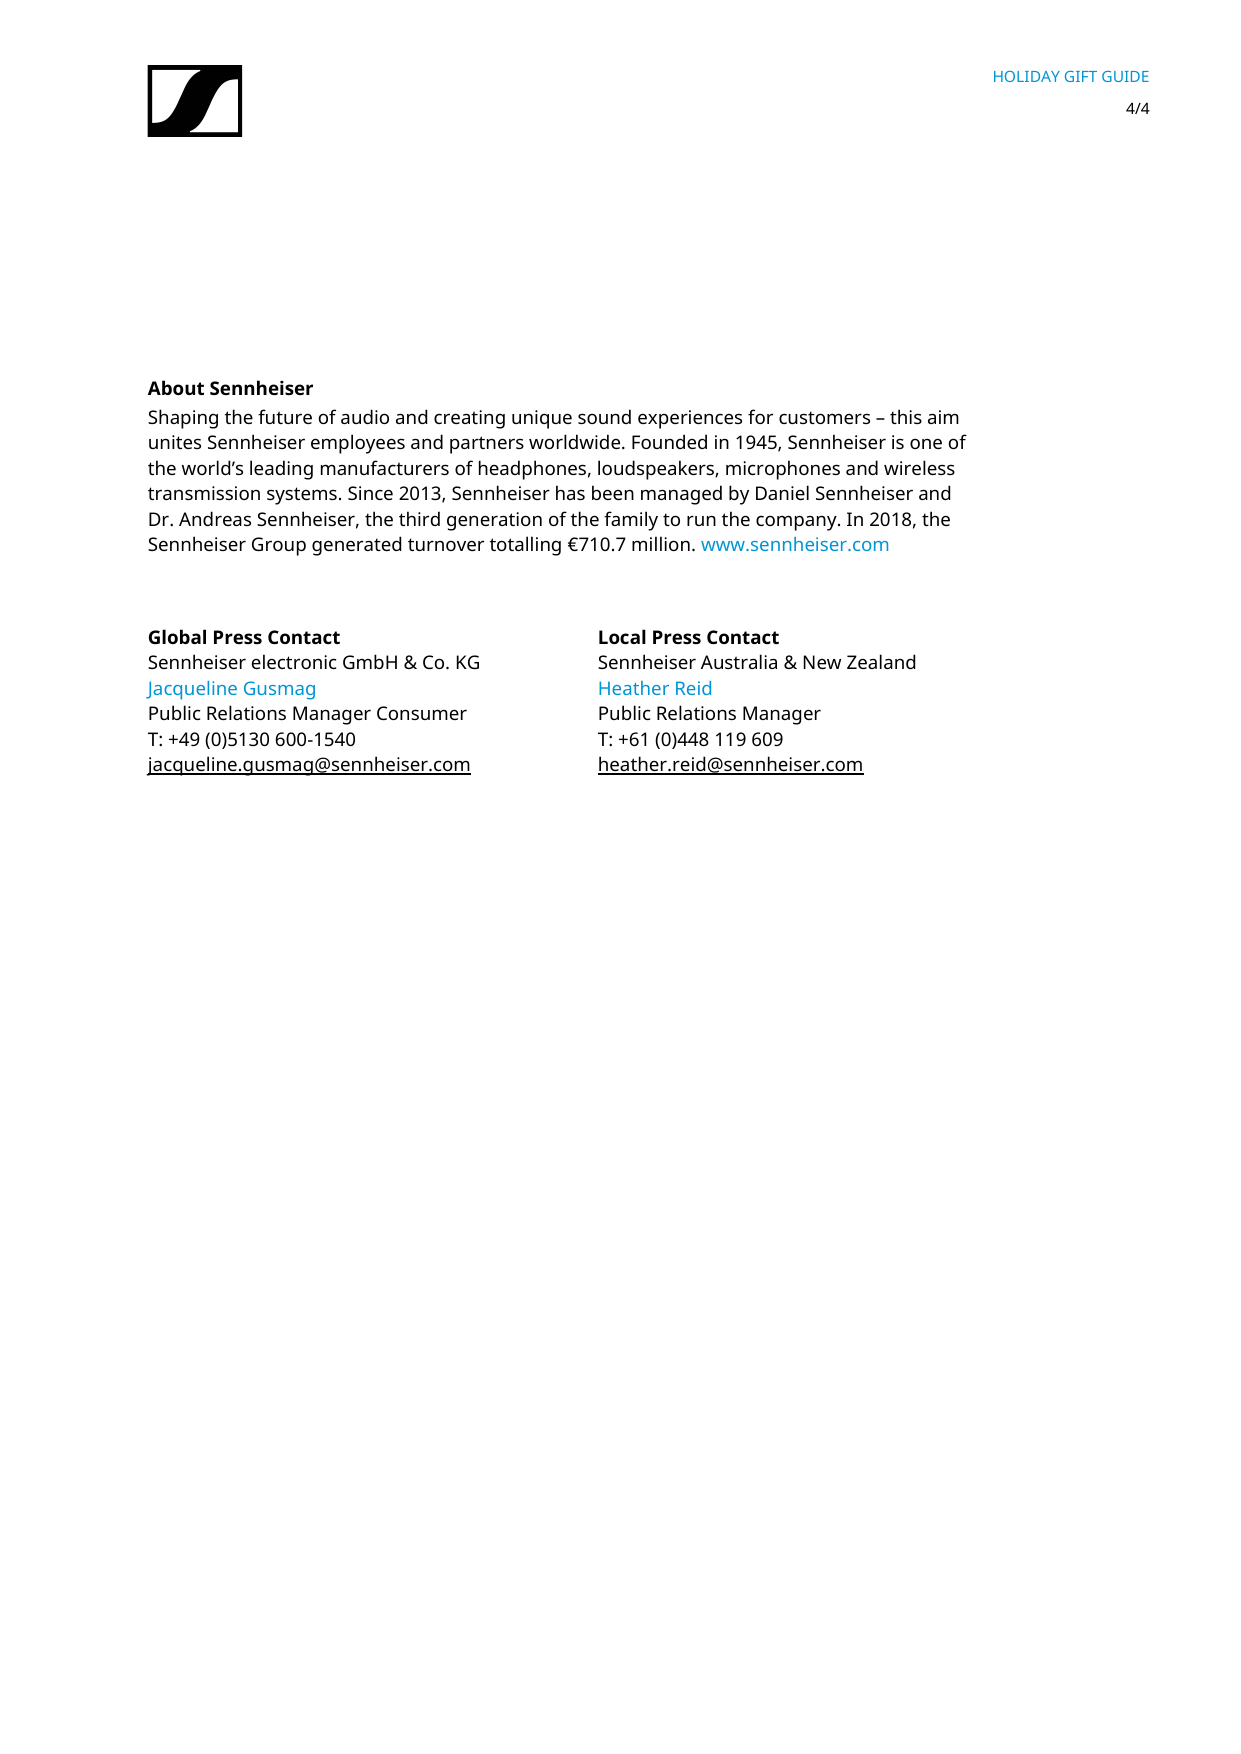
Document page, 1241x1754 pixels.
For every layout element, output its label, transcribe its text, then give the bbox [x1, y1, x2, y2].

text About Sennheiser [148, 375, 968, 400]
text Global Press Contact Local Press Contact [148, 624, 968, 649]
text T: +49 (0)5130 600-1540 T: +61 (0)448 119 609 [148, 726, 968, 752]
text Sennheiser electronic GmbH & Co. KG Sennheiser Australia & New Zealand [148, 649, 968, 675]
text Jacqueline Gusmag Heather Reid [148, 675, 968, 701]
text Public Relations Manager Consumer Public Relations Manager [148, 701, 968, 726]
picture [147, 65, 243, 137]
text Shaping the future of audio and creating unique sound experiences for customers – this aim unites Sennheiser employees and partners worldwide. Founded in 1945, Sennheiser is one of the world’s leading manufacturers of headphones, loudspeakers, microphones and wireless transmission systems. Since 2013, Sennheiser has been managed by Daniel Sennheiser and Dr. Andreas Sennheiser, the third generation of the family to run the company. In 2018, the Sennheiser Group generated turnover totalling €710.7 million. www.sennheiser.com [148, 404, 968, 557]
text jacqueline.gusmag@sennheiser.com heather.reid@sennheiser.com [148, 752, 968, 777]
